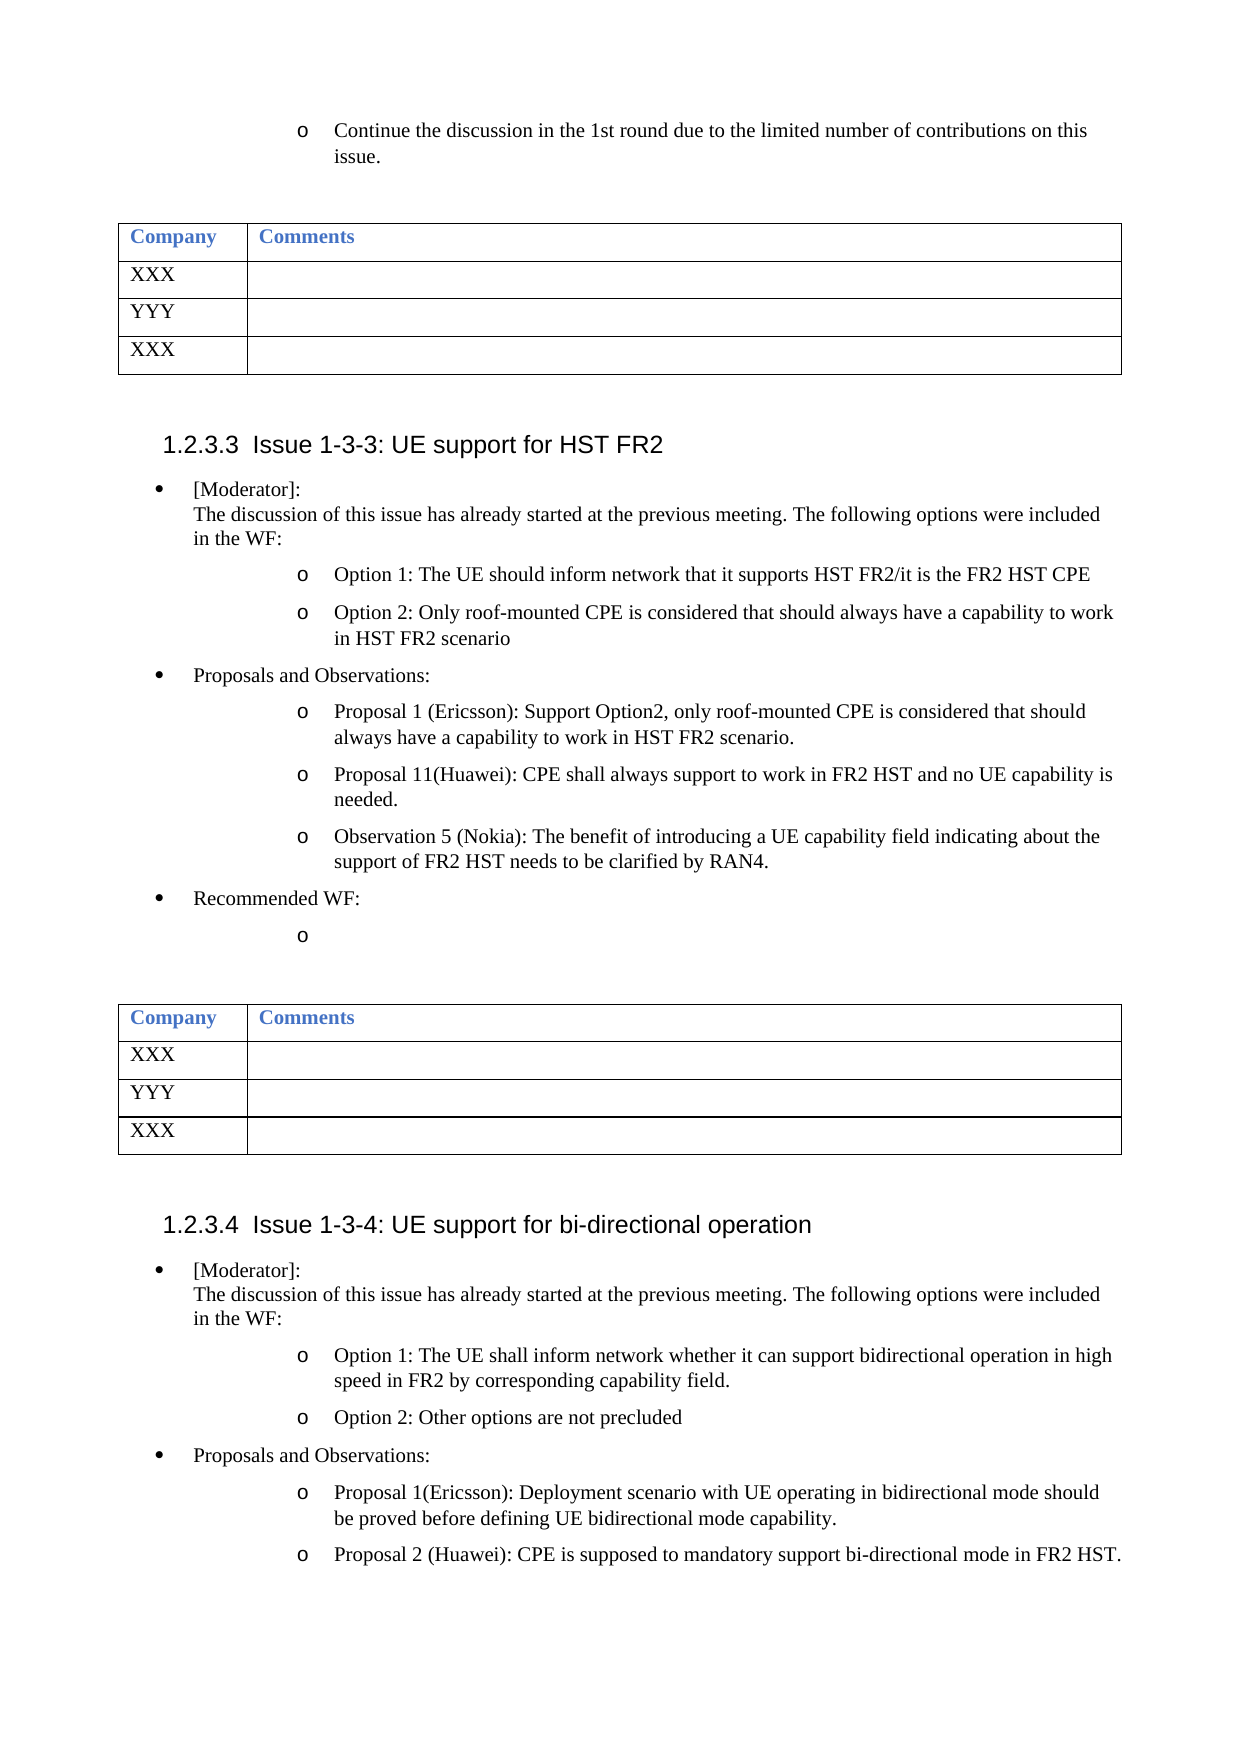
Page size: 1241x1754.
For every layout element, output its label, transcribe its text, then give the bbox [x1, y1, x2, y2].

list [Moderator]: The discussion of this issue has already started at the previous meeting. The following options were included in the WF: [156, 1258, 1122, 1330]
subtitle Issue 1-3-4: UE support for bi-directional operation [162, 1210, 1122, 1239]
table_cell [248, 262, 1121, 298]
subtitle Issue 1-3-3: UE support for HST FR2 [162, 430, 1122, 459]
list Proposals and Observations: [156, 663, 1122, 687]
list Recommended WF: [156, 886, 1122, 910]
table_cell [248, 299, 1121, 336]
list Option 2: Other options are not precluded [296, 1405, 1122, 1431]
list Proposal 11(Huawei): CPE shall always support to work in FR2 HST and no UE capability is needed. [296, 761, 1122, 811]
list [Moderator]: The discussion of this issue has already started at the previous meeting. The following options were included in the WF: [156, 477, 1122, 549]
table_cell YYY [119, 1080, 247, 1116]
table_header Comments [248, 1005, 1121, 1041]
table_header Comments [248, 224, 1121, 261]
table_cell XXX [119, 1118, 247, 1154]
table_cell [248, 1118, 1121, 1154]
list Continue the discussion in the 1st round due to the limited number of contributions on this issue. [296, 118, 1122, 168]
table_cell YYY [119, 299, 247, 336]
list Proposal 2 (Huawei): CPE is supposed to mandatory support bi-directional mode in FR2 HST. [296, 1542, 1122, 1568]
list Proposal 1(Ericsson): Deployment scenario with UE operating in bidirectional mode should be proved before defining UE bidirectional mode capability. [296, 1480, 1122, 1529]
table_cell [248, 337, 1121, 373]
list Option 1: The UE should inform network that it supports HST FR2/it is the FR2 HST CPE [296, 562, 1122, 588]
table_header Company [119, 224, 247, 261]
list Option 2: Only roof-mounted CPE is considered that should always have a capability to work in HST FR2 scenario [296, 600, 1122, 650]
list Observation 5 (Nokia): The benefit of introducing a UE capability field indicating about the support of FR2 HST needs to be clarified by RAN4. [296, 824, 1122, 873]
table_cell XXX [119, 1042, 247, 1079]
list Option 1: The UE shall inform network whether it can support bidirectional operation in high speed in FR2 by corresponding capability field. [296, 1343, 1122, 1392]
list Proposal 1 (Ericsson): Support Option2, only roof-mounted CPE is considered that should always have a capability to work in HST FR2 scenario. [296, 699, 1122, 749]
table_cell [248, 1042, 1121, 1079]
list Proposals and Observations: [156, 1443, 1122, 1467]
table_cell [248, 1080, 1121, 1116]
table_cell XXX [119, 262, 247, 298]
table_header Company [119, 1005, 247, 1041]
table_cell XXX [119, 337, 247, 373]
